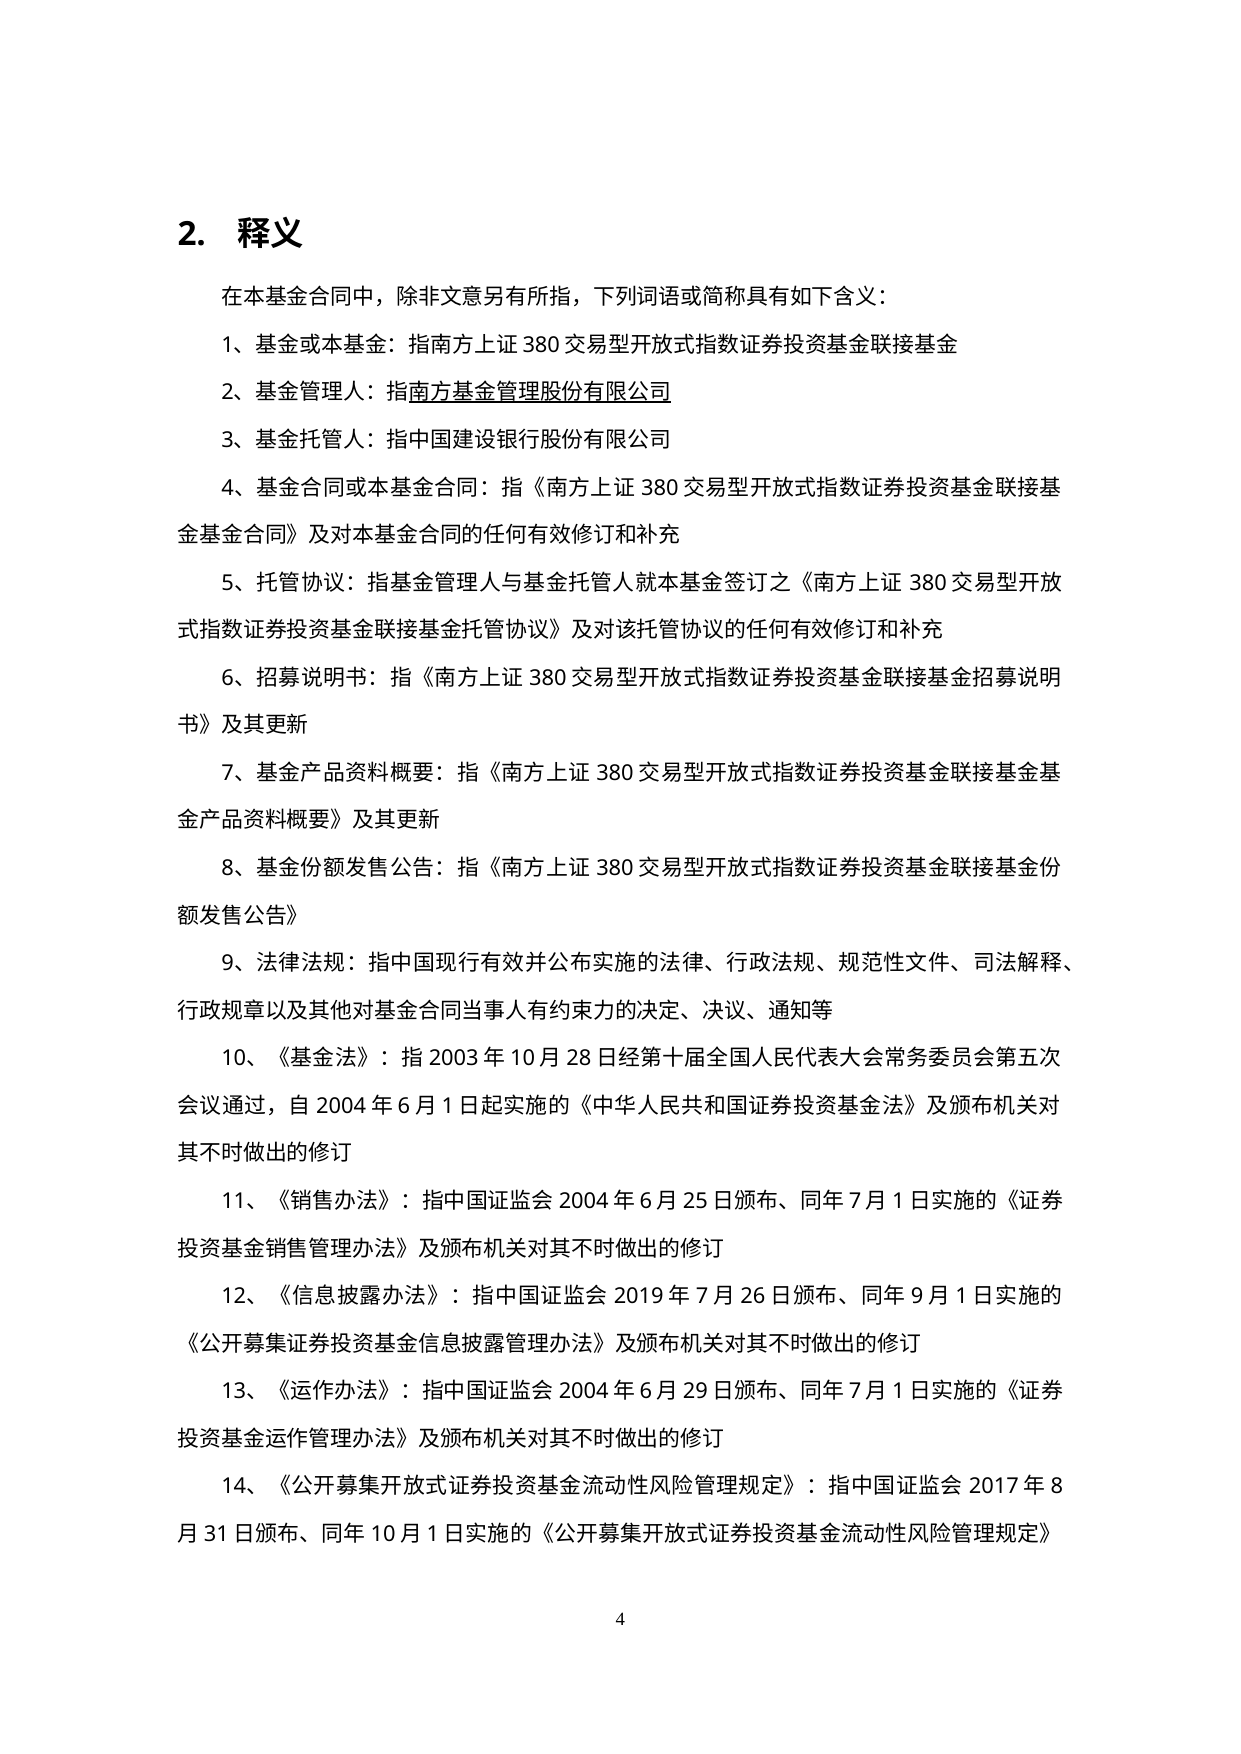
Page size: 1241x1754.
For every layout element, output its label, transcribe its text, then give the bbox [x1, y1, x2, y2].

text 9、法律法规：指中国现行有效并公布实施的法律、行政法规、规范性文件、司法解释、行政规章以及其他对基金合同当事人有约束力的决定、决议、通知等 [177, 945, 1063, 1024]
text 1、基金或本基金：指南方上证380交易型开放式指数证券投资基金联接基金 [177, 327, 1063, 358]
text 4、基金合同或本基金合同：指《南方上证380交易型开放式指数证券投资基金联接基金基金合同》及对本基金合同的任何有效修订和补充 [177, 469, 1063, 549]
text 10、《基金法》：指经第十届全国人民代表大会常务委员会第五次会议通过，自起实施的《中华人民共和国证券投资基金法》及颁布机关对其不时做出的修订 [177, 1040, 1063, 1167]
text 2、基金管理人：指南方基金管理股份有限公司 [177, 374, 1063, 406]
text 6、招募说明书：指《南方上证380交易型开放式指数证券投资基金联接基金招募说明书》及其更新 [177, 660, 1063, 739]
text 11、《销售办法》：指中国证监会颁布、同年7月1日实施的《证券投资基金销售管理办法》及颁布机关对其不时做出的修订 [177, 1183, 1063, 1262]
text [177, 1468, 1063, 1548]
text 在本基金合同中，除非文意另有所指，下列词语或简称具有如下含义： [177, 279, 1063, 311]
subtitle 释义 [177, 207, 1063, 255]
text 7、基金产品资料概要：指《南方上证380交易型开放式指数证券投资基金联接基金基金产品资料概要》及其更新 [177, 755, 1063, 834]
text 3、基金托管人：指中国建设银行股份有限公司 [177, 422, 1063, 454]
text 5、托管协议：指基金管理人与基金托管人就本基金签订之《南方上证380交易型开放式指数证券投资基金联接基金托管协议》及对该托管协议的任何有效修订和补充 [177, 565, 1063, 644]
text 12、《信息披露办法》：指中国证监会2019年7月26日颁布、同年9月1日实施的《公开募集证券投资基金信息披露管理办法》及颁布机关对其不时做出的修订 [177, 1278, 1063, 1357]
text 8、基金份额发售公告：指《南方上证380交易型开放式指数证券投资基金联接基金份额发售公告》 [177, 850, 1063, 929]
text 13、《运作办法》：指中国证监会颁布、同年7月1日实施的《证券投资基金运作管理办法》及颁布机关对其不时做出的修订 [177, 1373, 1063, 1452]
